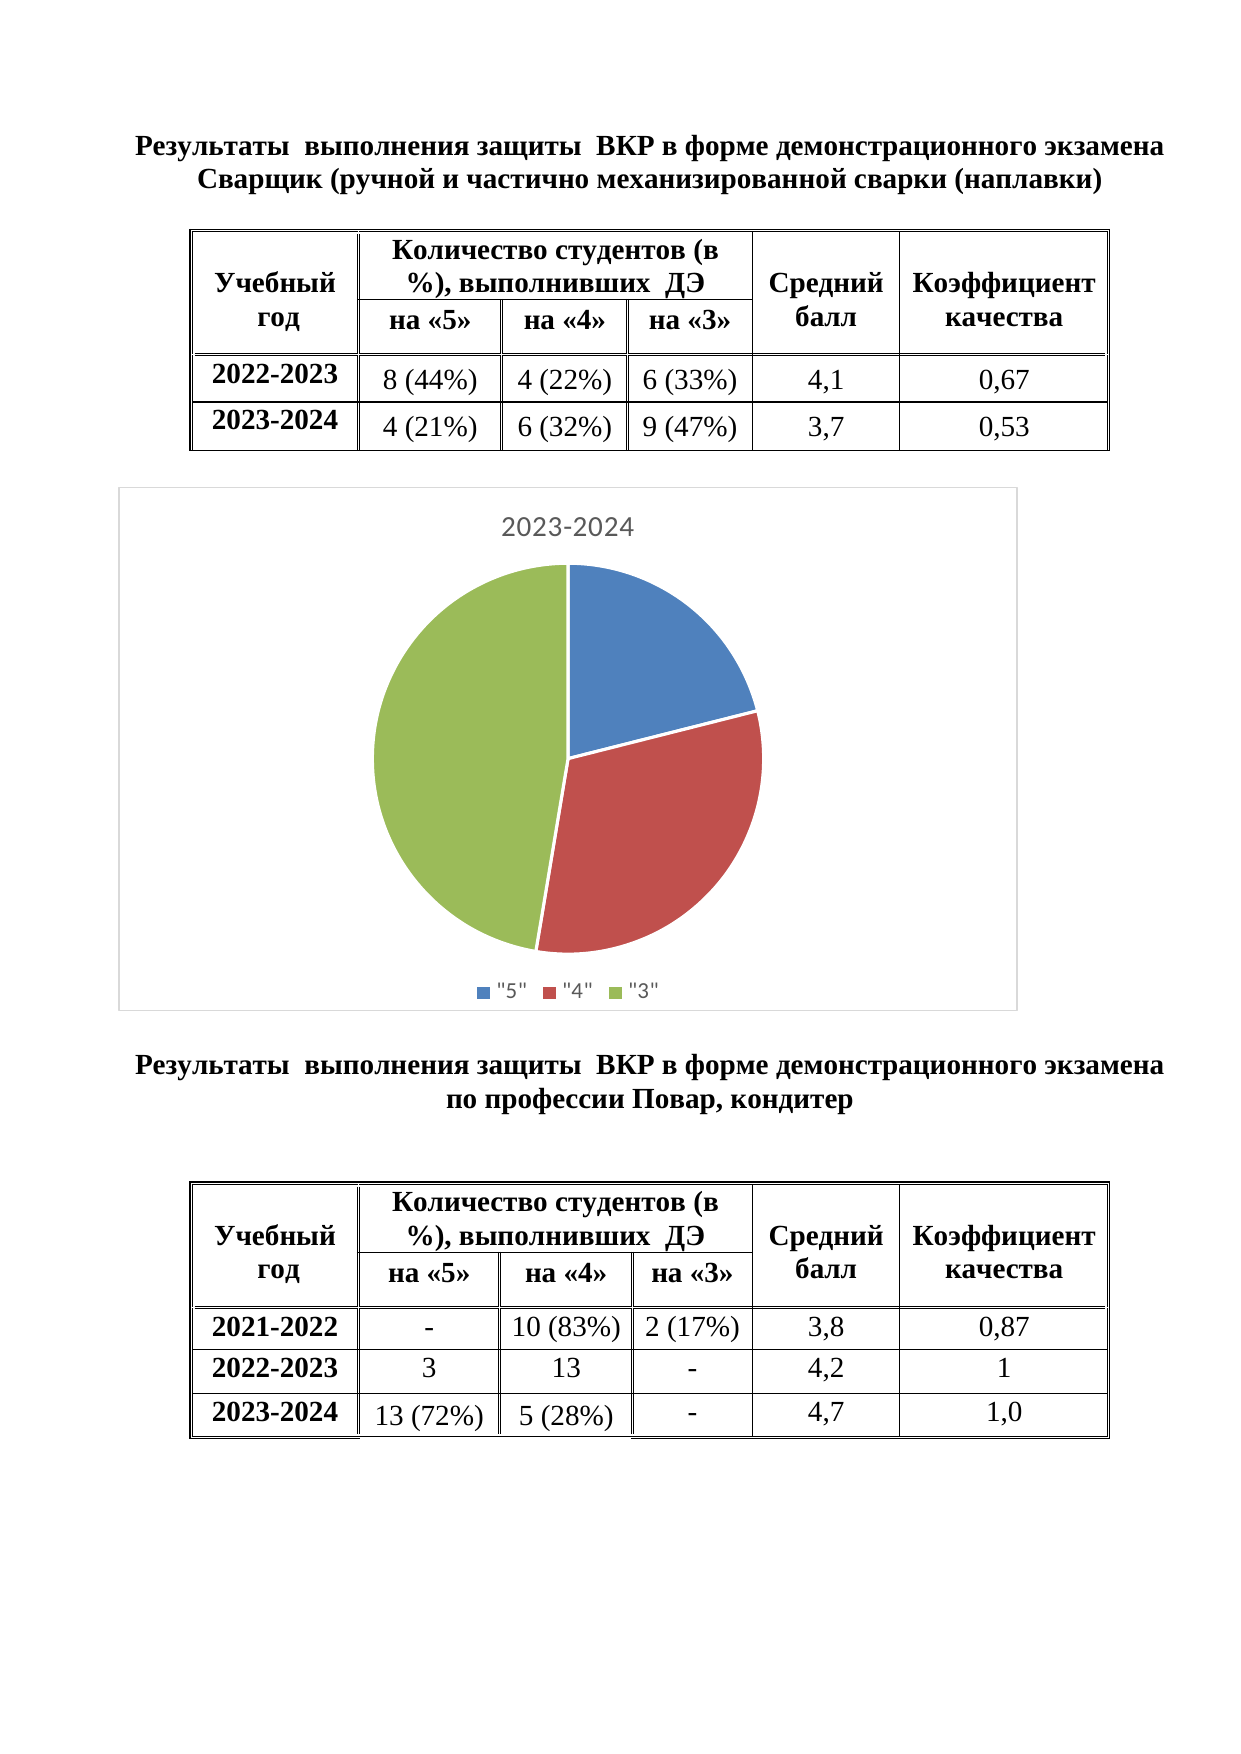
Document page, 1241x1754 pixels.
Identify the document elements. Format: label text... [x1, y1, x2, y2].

text Результаты выполнения защиты ВКР в форме демонстрационного экзамена по профессии Повар, кондитер [118, 1047, 1181, 1114]
table_cell 8 (44%) [360, 356, 500, 401]
table_cell 2 (17%) [634, 1309, 752, 1349]
table_cell 3,8 [753, 1309, 899, 1349]
table_cell 5 (28%) [500, 1394, 632, 1436]
text Результаты выполнения защиты ВКР в форме демонстрационного экзамена Сварщик (ручной и частично механизированной сварки (наплавки) [118, 128, 1181, 195]
table_header Коэффициент качества [900, 1185, 1107, 1306]
table_header Учебный год [193, 1185, 358, 1306]
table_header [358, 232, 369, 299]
table_cell на «5» [360, 1253, 498, 1306]
table_cell 6 (33%) [629, 356, 752, 401]
table_cell на «4» [501, 1253, 631, 1306]
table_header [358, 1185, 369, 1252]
table_cell 1 [900, 1350, 1107, 1393]
table_cell 0,87 [900, 1306, 1107, 1349]
table_cell 2021-2022 [193, 1306, 357, 1349]
table_cell на «4» [503, 300, 626, 353]
table_cell 1,0 [900, 1394, 1107, 1436]
table_cell - [634, 1350, 752, 1393]
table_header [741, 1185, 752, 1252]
table_cell 4 (22%) [503, 356, 626, 401]
table_cell 10 (83%) [501, 1309, 631, 1349]
table_cell 0,53 [900, 403, 1107, 450]
table_cell 4,1 [753, 356, 899, 401]
table_cell 3 [360, 1350, 498, 1393]
table_cell 4,2 [753, 1350, 899, 1393]
table_cell - [360, 1309, 498, 1349]
table_header Коэффициент качества [900, 232, 1107, 353]
table_cell 2023-2024 [193, 403, 357, 450]
table_cell на «3» [634, 1253, 752, 1306]
table_cell 4 (21%) [360, 403, 500, 450]
table_cell 2023-2024 [193, 1394, 358, 1436]
table_cell 2022-2023 [193, 1350, 357, 1393]
table_header Средний балл [753, 232, 899, 353]
table_cell 2022-2023 [191, 353, 358, 401]
table_cell на «5» [360, 300, 500, 353]
table_cell 3,7 [753, 403, 899, 450]
table_cell - [633, 1394, 752, 1436]
table_cell 0,67 [900, 353, 1108, 401]
table_header Учебный год [193, 232, 358, 353]
table_cell на «3» [629, 300, 752, 353]
table_header Средний балл [753, 1185, 899, 1306]
table_cell 13 [501, 1350, 631, 1393]
table_cell 4,7 [753, 1394, 899, 1436]
table_cell 9 (47%) [629, 403, 752, 450]
table_cell 13 (72%) [358, 1394, 499, 1436]
table_cell 6 (32%) [503, 403, 626, 450]
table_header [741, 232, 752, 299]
